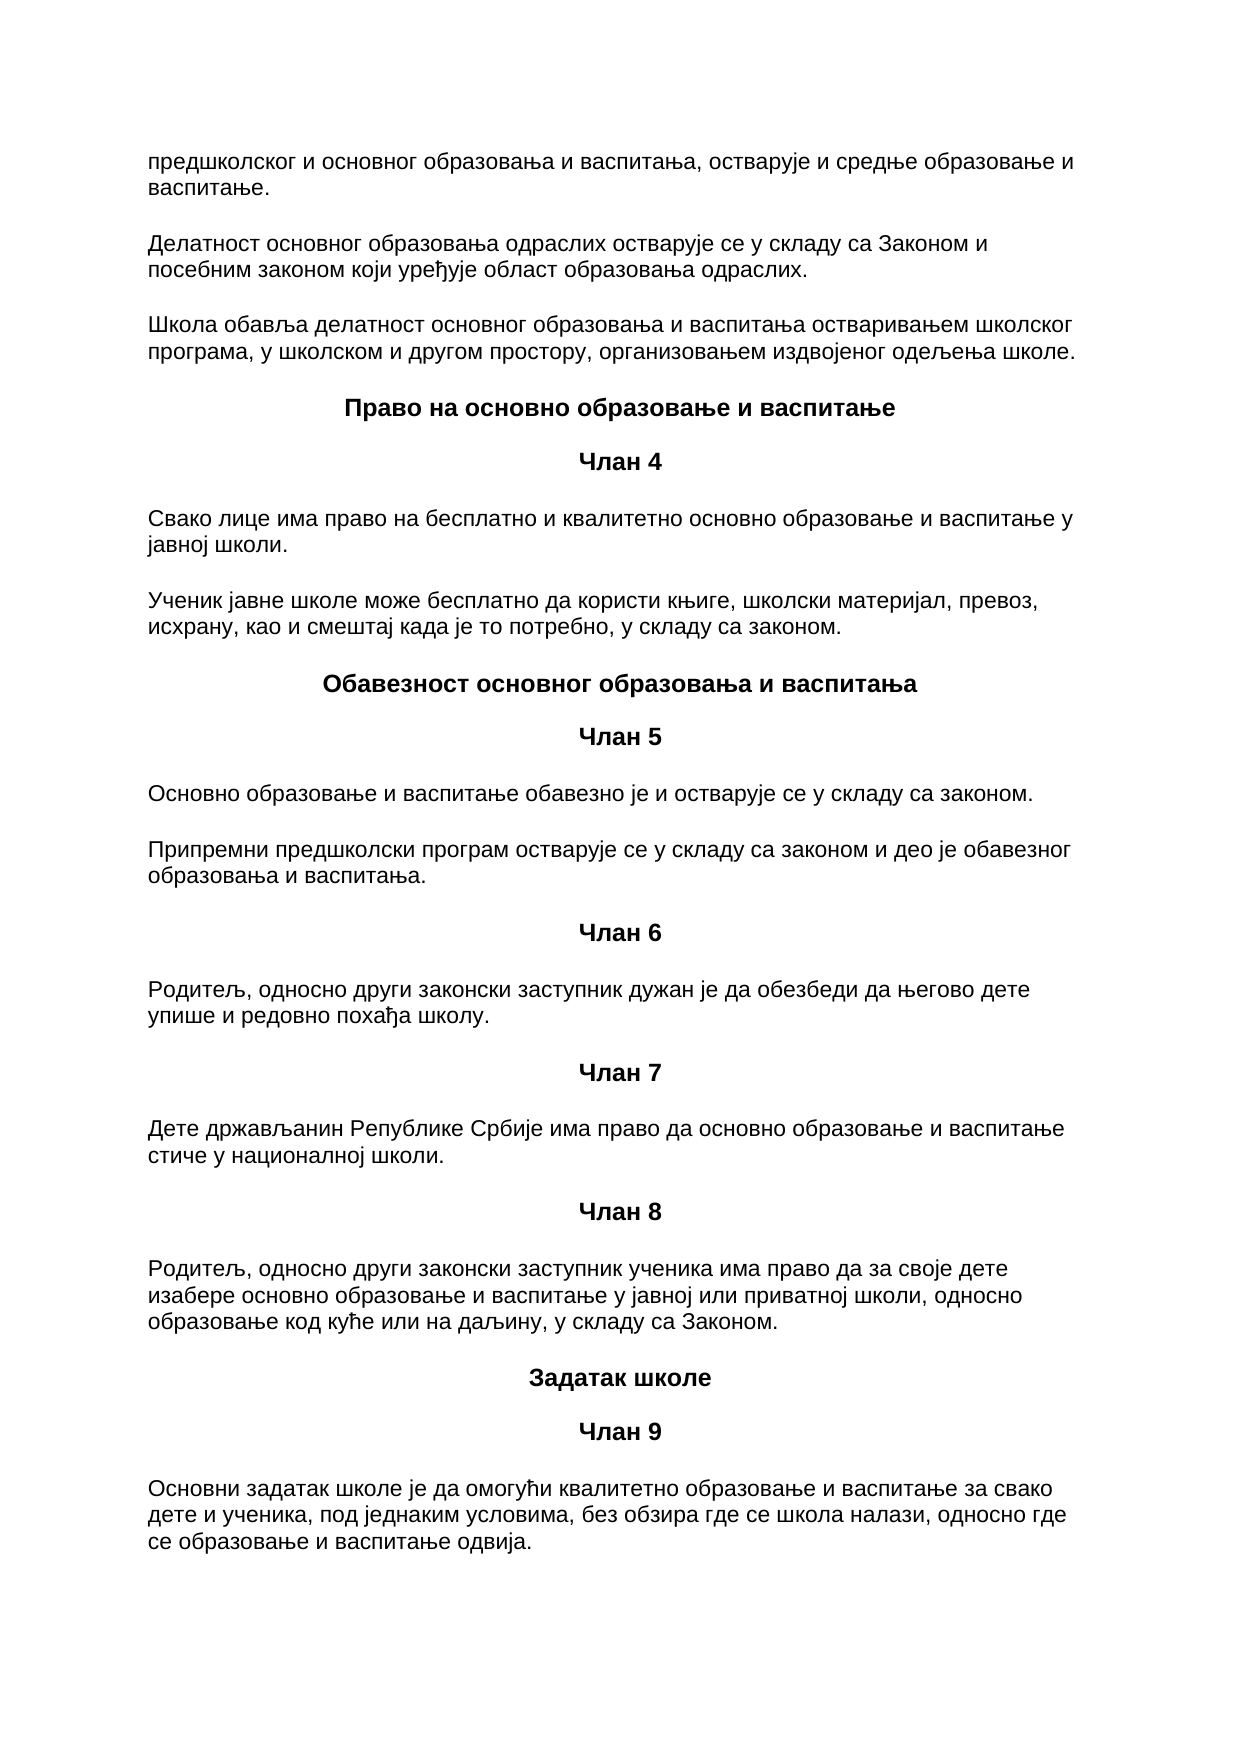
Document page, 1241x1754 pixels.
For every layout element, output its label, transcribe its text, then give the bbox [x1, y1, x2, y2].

text Обавезност основног образовања и васпитања [148, 669, 1093, 697]
text Члан 9 [148, 1417, 1093, 1446]
text Право на основно образовање и васпитање [148, 393, 1093, 422]
text Члан 5 [148, 722, 1093, 751]
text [148, 148, 1093, 200]
text Ученик јавне школе може бесплатно да користи књиге, школски материјал, превоз, исхрану, као и смештај када је то потребно, у складу са законом. [148, 587, 1093, 639]
text Припремни предшколски програм остварује се у складу са законом и део је обавезног образовања и васпитања. [148, 836, 1093, 888]
text Делатност основног образовања одраслих остварује се у складу са Законом и посебним законом који уређује област образовања одраслих. [148, 229, 1093, 282]
text Задатак школе [148, 1363, 1093, 1392]
text Члан 8 [148, 1197, 1093, 1226]
text Родитељ, односно други законски заступник ученика има право да за своје дете изабере основно образовање и васпитање у јавној или приватној школи, односно образовање код куће или на даљину, у складу са Законом. [148, 1255, 1093, 1334]
text Члан 7 [148, 1057, 1093, 1086]
text Свако лице има право на бесплатно и квалитетно основно образовање и васпитање у јавној школи. [148, 505, 1093, 558]
text Основно образовање и васпитање обавезно је и остварује се у складу са законом. [148, 780, 1093, 807]
text Члан 6 [148, 918, 1093, 946]
text Родитељ, односно други законски заступник дужан је да обезбеди да његово дете упише и редовно похађа школу. [148, 976, 1093, 1028]
text Школа обавља делатност основног образовања и васпитања остваривањем школског програма, у школском и другом простору, организовањем издвојеног одељења школе. [148, 311, 1093, 364]
text Члан 4 [148, 447, 1093, 476]
text Дете држављанин Републике Србије има право да основно образовање и васпитање стиче у националној школи. [148, 1115, 1093, 1168]
text Основни задатак школе је да омогући квалитетно образовање и васпитање за свако дете и ученика, под једнаким условима, без обзира где се школа налази, односно где се образовање и васпитање одвија. [148, 1475, 1093, 1554]
